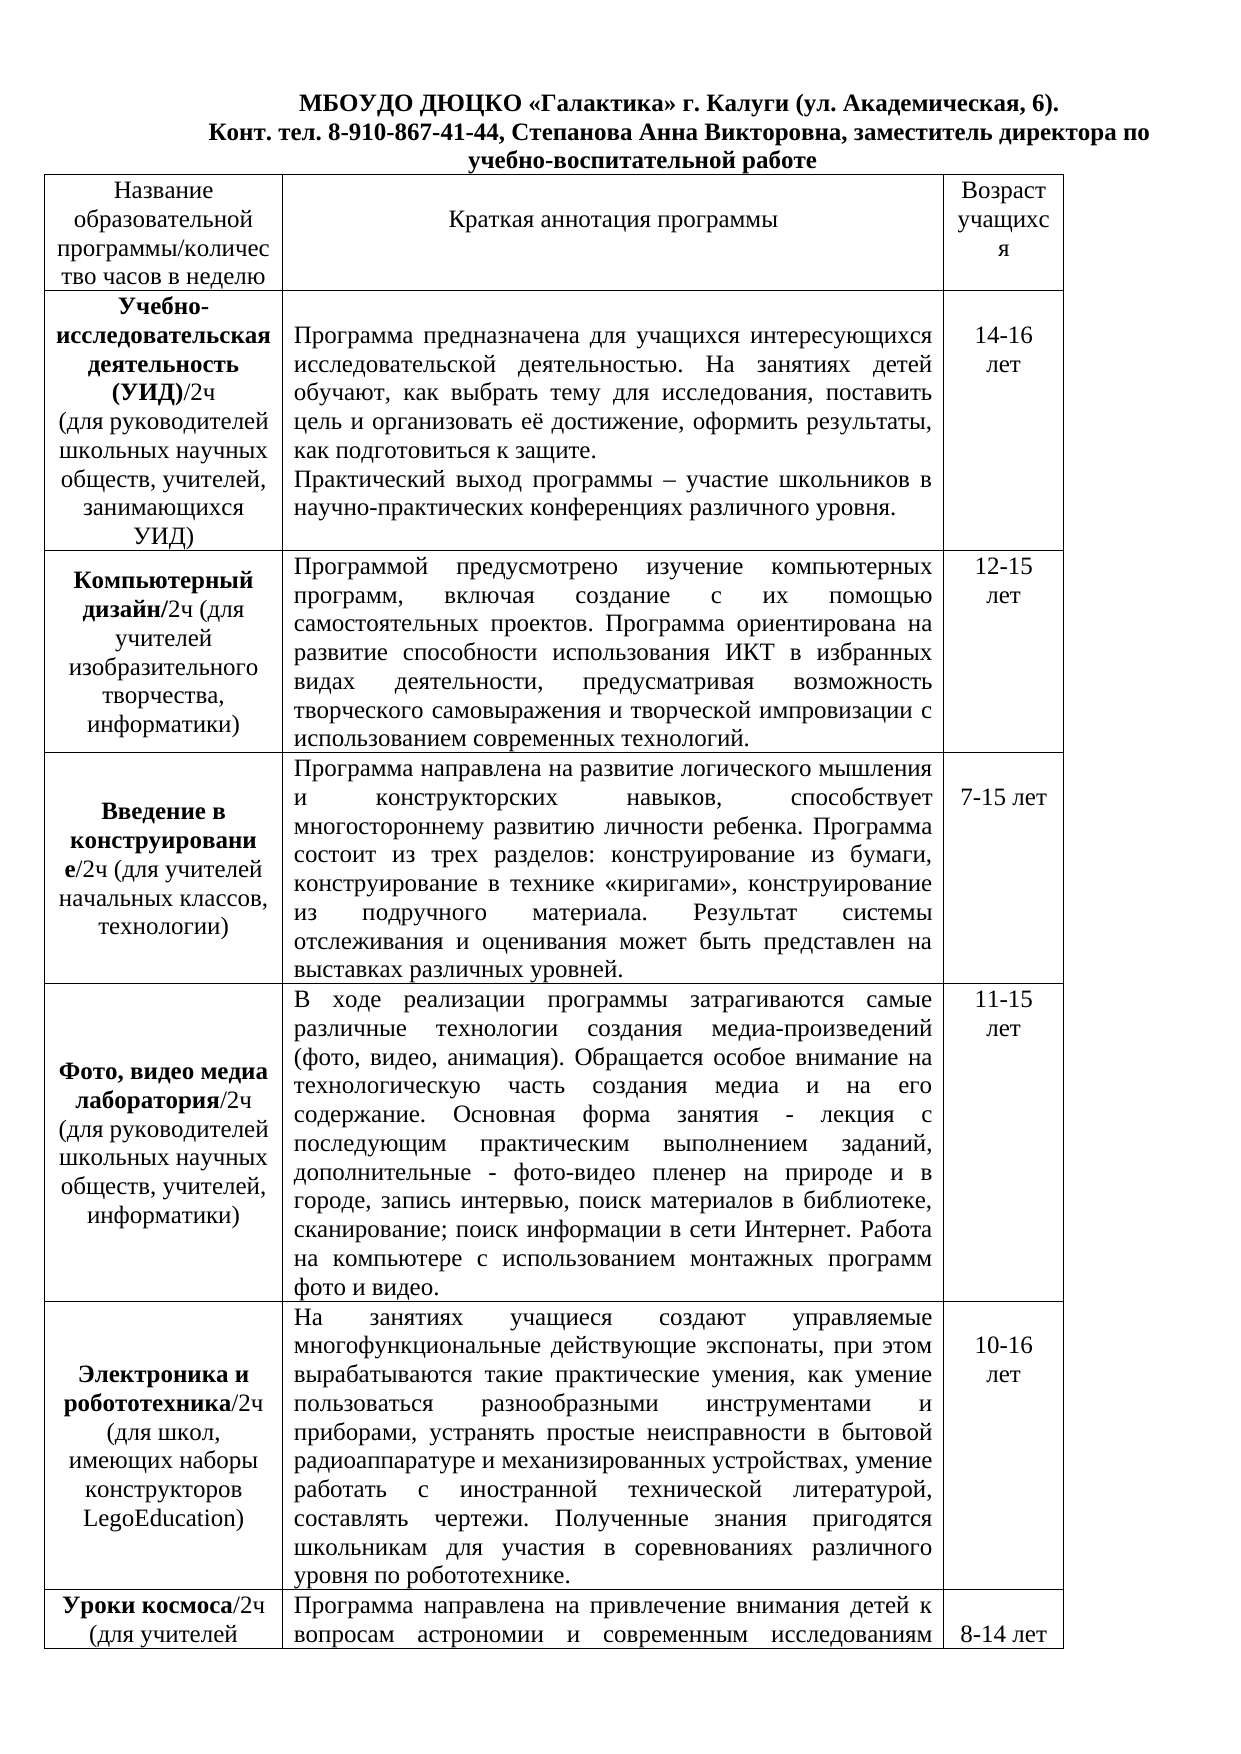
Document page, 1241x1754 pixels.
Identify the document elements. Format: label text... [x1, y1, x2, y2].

text Конт. тел. 8-910-867-41-44, Степанова Анна Викторовна, заместитель директора по учебно-воспитательной работе [133, 117, 1152, 174]
table_cell На занятиях учащиеся создают управляемые многофункциональные действующие экспонаты, при этом вырабатываются такие практические умения, как умение пользоваться разнообразными инструментами и приборами, устранять простые неисправности в бытовой радиоаппаратуре и механизированных устройствах, умение работать с иностранной технической литературой, составлять чертежи. Полученные знания пригодятся школьникам для участия в соревнованиях различного уровня по робототехнике. [283, 1302, 943, 1589]
table_cell Учебно-исследовательская деятельность (УИД)/2ч (для руководителей школьных научных обществ, учителей, занимающихся УИД) [45, 291, 282, 550]
table_cell 12-15 лет [944, 551, 1063, 752]
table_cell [283, 1590, 943, 1648]
table_cell В ходе реализации программы затрагиваются самые различные технологии создания медиа-произведений (фото, видео, анимация). Обращается особое внимание на технологическую часть создания медиа и на его содержание. Основная форма занятия - лекция с последующим практическим выполнением заданий, дополнительные - фото-видео пленер на природе и в городе, запись интервью, поиск материалов в библиотеке, сканирование; поиск информации в сети Интернет. Работа на компьютере с использованием монтажных программ фото и видео. [283, 984, 943, 1301]
table_cell 14-16 лет [944, 291, 1063, 550]
table_cell 8-14 лет [944, 1590, 1063, 1648]
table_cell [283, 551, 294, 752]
table_cell Компьютерный дизайн/2ч (для учителей изобразительного творчества, информатики) [45, 551, 282, 752]
table_cell 10-16 лет [944, 1302, 1063, 1589]
table_cell 11-15 лет [944, 984, 1063, 1301]
table_header Краткая аннотация программы [283, 175, 943, 290]
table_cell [45, 1590, 282, 1648]
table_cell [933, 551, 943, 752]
table_cell Фото, видео медиа лаборатория/2ч (для руководителей школьных научных обществ, учителей, информатики) [45, 984, 282, 1301]
table_header Название образовательной программы/количество часов в неделю [45, 175, 282, 290]
table_cell 7-15 лет [944, 753, 1063, 983]
table_cell Электроника и робототехника/2ч (для школ, имеющих наборы конструкторов LegoEducation) [45, 1302, 282, 1589]
table_cell Программа направлена на развитие логического мышления и конструкторских навыков, способствует многостороннему развитию личности ребенка. Программа состоит из трех разделов: конструирование из бумаги, конструирование в технике «киригами», конструирование из подручного материала. Результат системы отслеживания и оценивания может быть представлен на выставках различных уровней. [283, 753, 943, 983]
table_cell Введение в конструирование/2ч (для учителей начальных классов, технологии) [45, 753, 282, 983]
text МБОУДО ДЮЦКО «Галактика» г. Калуги (ул. Академическая, 6). [133, 88, 1152, 117]
table_cell Программа предназначена для учащихся интересующихся исследовательской деятельностью. На занятиях детей обучают, как выбрать тему для исследования, поставить цель и организовать её достижение, оформить результаты, как подготовиться к защите. Практический выход программы – участие школьников в научно-практических конференциях различного уровня. [283, 291, 943, 550]
table_header Возраст учащихся [944, 175, 1063, 290]
